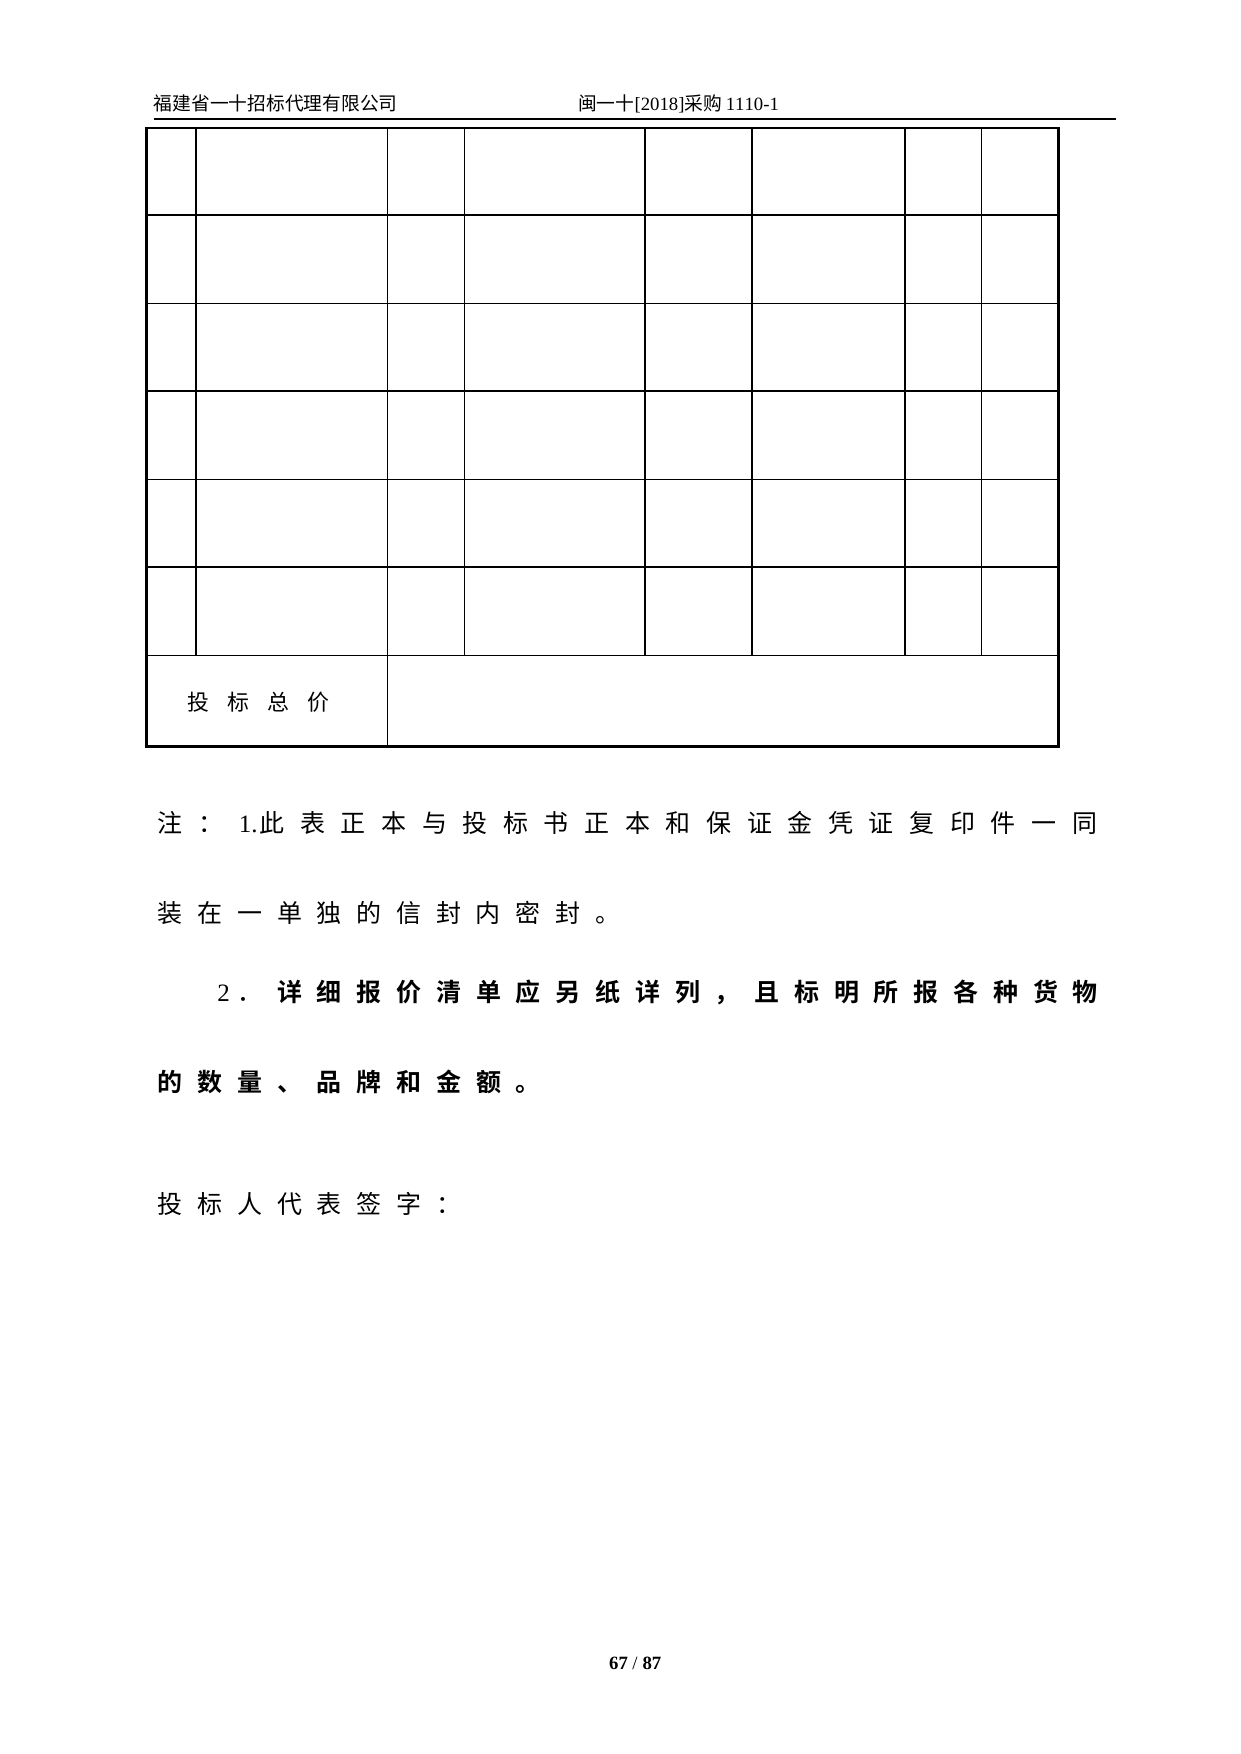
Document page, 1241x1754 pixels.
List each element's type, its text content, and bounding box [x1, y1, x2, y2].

table_cell [753, 216, 904, 302]
text 2．详细报价清单应另纸详列，且标明所报各种货物的数量、品牌和金额。 [157, 960, 1112, 1110]
table_cell [148, 129, 195, 214]
table_cell [197, 480, 387, 566]
table_cell [465, 216, 644, 302]
table_cell [465, 480, 644, 566]
table_cell [197, 216, 387, 302]
table_cell [388, 480, 464, 566]
table_cell [906, 480, 981, 566]
table_cell [646, 216, 751, 302]
table_cell 投标总价 [148, 656, 387, 744]
table_cell [906, 129, 981, 214]
table_cell [982, 129, 1057, 214]
table_cell [148, 304, 195, 390]
table_cell [148, 568, 195, 655]
text 投标人代表签字： [157, 1173, 1112, 1233]
table_cell [982, 304, 1057, 390]
table_cell [906, 304, 981, 390]
table_cell [465, 129, 644, 214]
table_cell [982, 392, 1057, 478]
table_cell [148, 216, 195, 302]
table_cell [646, 568, 751, 655]
table_cell [388, 656, 1057, 744]
table_cell [646, 129, 751, 214]
table_cell [753, 129, 904, 214]
table_cell [465, 304, 644, 390]
table_cell [388, 304, 464, 390]
text 注：1.此表正本与投标书正本和保证金凭证复印件一同装在一单独的信封内密封。 [157, 792, 1112, 942]
table_cell [753, 568, 904, 655]
table_cell [197, 568, 387, 655]
table_cell [753, 392, 904, 478]
table_cell [646, 392, 751, 478]
table_cell [148, 480, 195, 566]
table_cell [646, 480, 751, 566]
table_cell [465, 568, 644, 655]
table_cell [906, 568, 981, 655]
table_cell [388, 392, 464, 478]
table_cell [906, 392, 981, 478]
table_cell [148, 392, 195, 478]
table_cell [197, 129, 387, 214]
table_cell [753, 480, 904, 566]
table_cell [906, 216, 981, 302]
table_cell [465, 392, 644, 478]
table_cell [197, 304, 387, 390]
table_cell [388, 129, 464, 214]
table_cell [982, 216, 1057, 302]
table_cell [982, 480, 1057, 566]
table_cell [753, 304, 904, 390]
table_cell [388, 216, 464, 302]
table_cell [388, 568, 464, 655]
table_cell [982, 568, 1057, 655]
table_cell [646, 304, 751, 390]
table_cell [197, 392, 387, 478]
